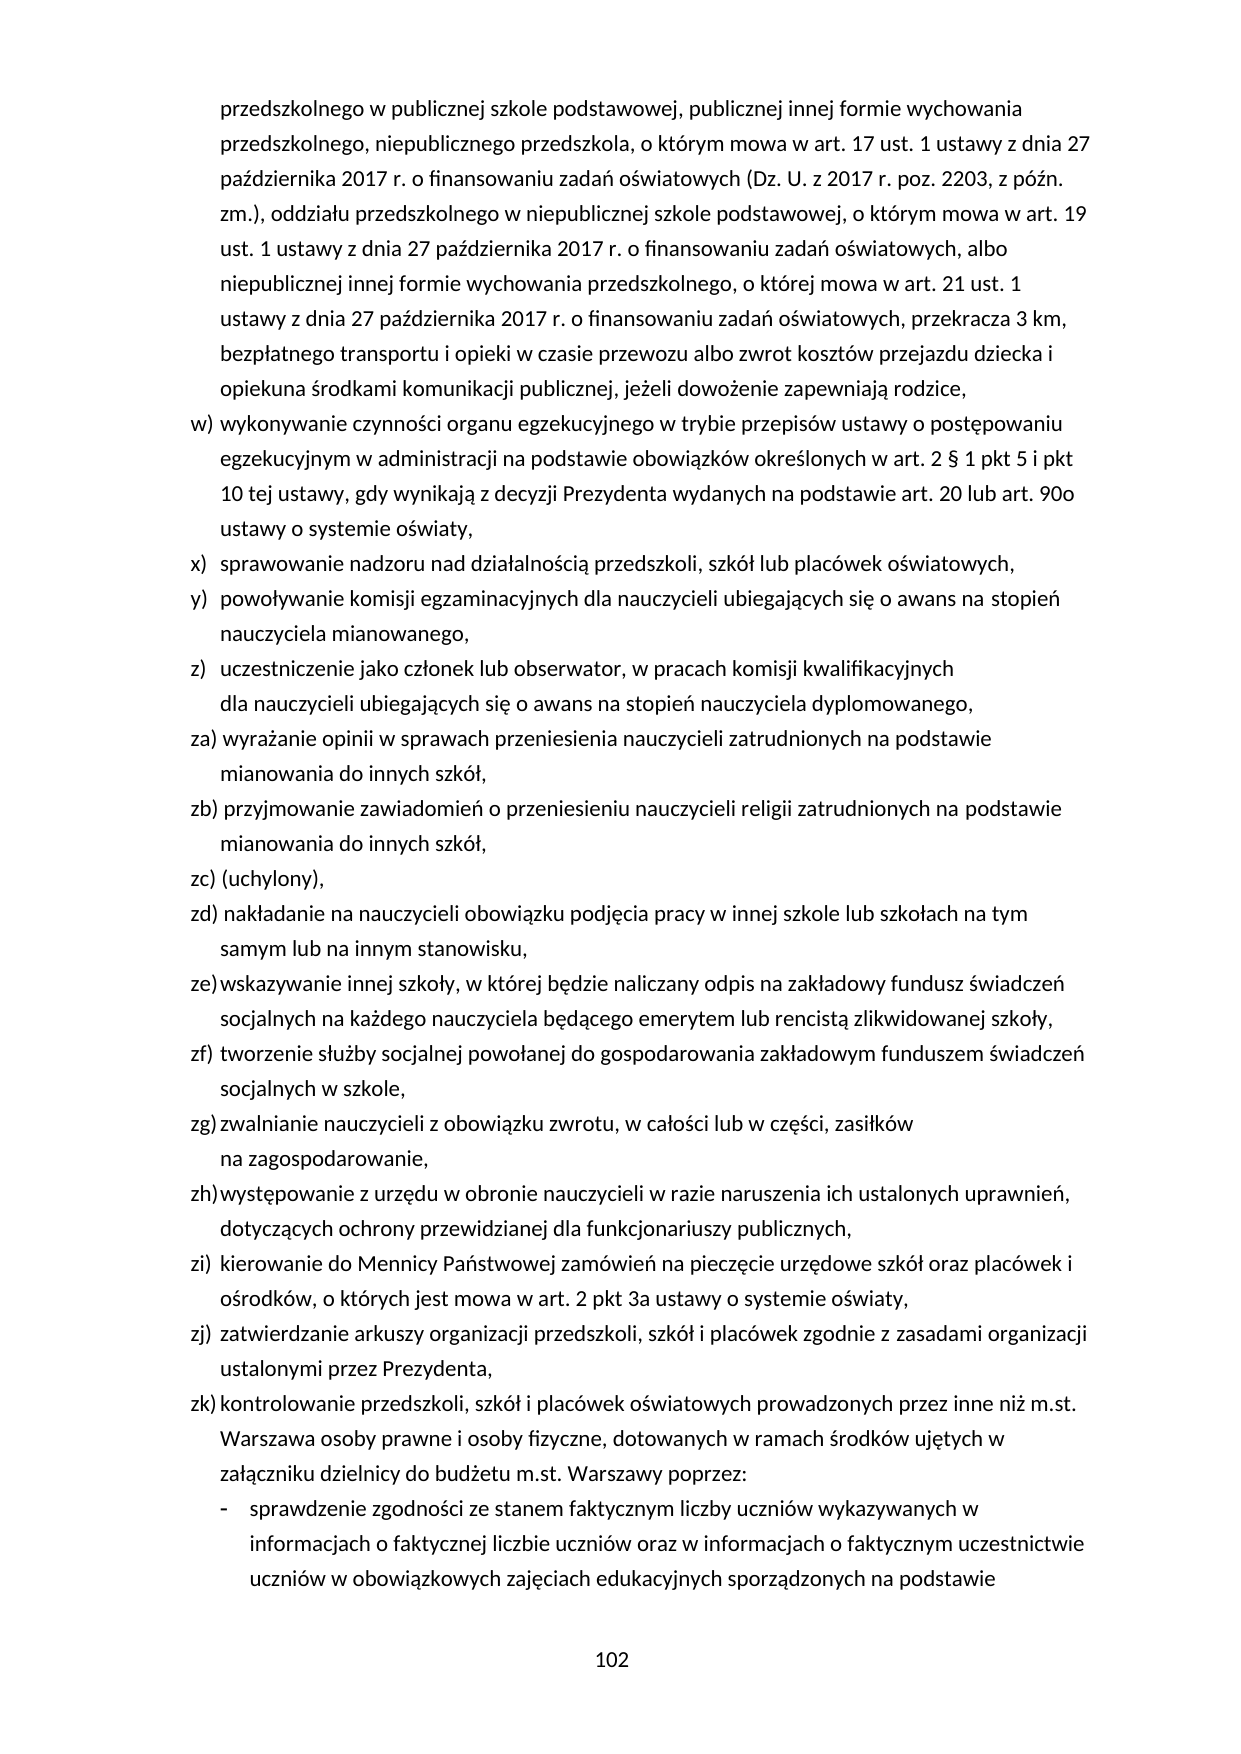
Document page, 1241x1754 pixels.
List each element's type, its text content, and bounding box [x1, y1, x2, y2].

text zi) kierowanie do Mennicy Państwowej zamówień na pieczęcie urzędowe szkół oraz placówek i ośrodków, o których jest mowa w art. 2 pkt 3a ustawy o systemie oświaty, [190, 1249, 1092, 1312]
text zk) kontrolowanie przedszkoli, szkół i placówek oświatowych prowadzonych przez inne niż m.st. Warszawa osoby prawne i osoby fizyczne, dotowanych w ramach środków ujętych w załączniku dzielnicy do budżetu m.st. Warszawy poprzez: [190, 1389, 1092, 1487]
list wykonywanie czynności organu egzekucyjnego w trybie przepisów ustawy o postępowaniu egzekucyjnym w administracji na podstawie obowiązków określonych w art. 2 § 1 pkt 5 i pkt 10 tej ustawy, gdy wynikają z decyzji Prezydenta wydanych na podstawie art. 20 lub art. 90o ustawy o systemie oświaty, [190, 409, 1092, 542]
text zd) nakładanie na nauczycieli obowiązku podjęcia pracy w innej szkole lub szkołach na tym samym lub na innym stanowisku, [190, 899, 1092, 962]
text zh) występowanie z urzędu w obronie nauczycieli w razie naruszenia ich ustalonych uprawnień, dotyczących ochrony przewidzianej dla funkcjonariuszy publicznych, [190, 1179, 1092, 1242]
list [220, 1494, 1092, 1592]
text zf) tworzenie służby socjalnej powołanej do gospodarowania zakładowym funduszem świadczeń socjalnych w szkole, [190, 1039, 1092, 1102]
list sprawowanie nadzoru nad działalnością przedszkoli, szkół lub placówek oświatowych, [190, 549, 1092, 577]
list powoływanie komisji egzaminacyjnych dla nauczycieli ubiegających się o awans na stopień nauczyciela mianowanego, [190, 584, 1092, 647]
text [190, 94, 1092, 402]
text ze) wskazywanie innej szkoły, w której będzie naliczany odpis na zakładowy fundusz świadczeń socjalnych na każdego nauczyciela będącego emerytem lub rencistą zlikwidowanej szkoły, [190, 969, 1092, 1032]
text zc) (uchylony), [190, 864, 1092, 892]
text zb) przyjmowanie zawiadomień o przeniesieniu nauczycieli religii zatrudnionych na podstawie mianowania do innych szkół, [190, 794, 1092, 857]
list uczestniczenie jako członek lub obserwator, w pracach komisji kwalifikacyjnych dla nauczycieli ubiegających się o awans na stopień nauczyciela dyplomowanego, [190, 654, 1092, 717]
text zj) zatwierdzanie arkuszy organizacji przedszkoli, szkół i placówek zgodnie z zasadami organizacji ustalonymi przez Prezydenta, [190, 1319, 1092, 1382]
text za) wyrażanie opinii w sprawach przeniesienia nauczycieli zatrudnionych na podstawie mianowania do innych szkół, [190, 724, 1092, 787]
text zg) zwalnianie nauczycieli z obowiązku zwrotu, w całości lub w części, zasiłków na zagospodarowanie, [190, 1109, 1092, 1172]
